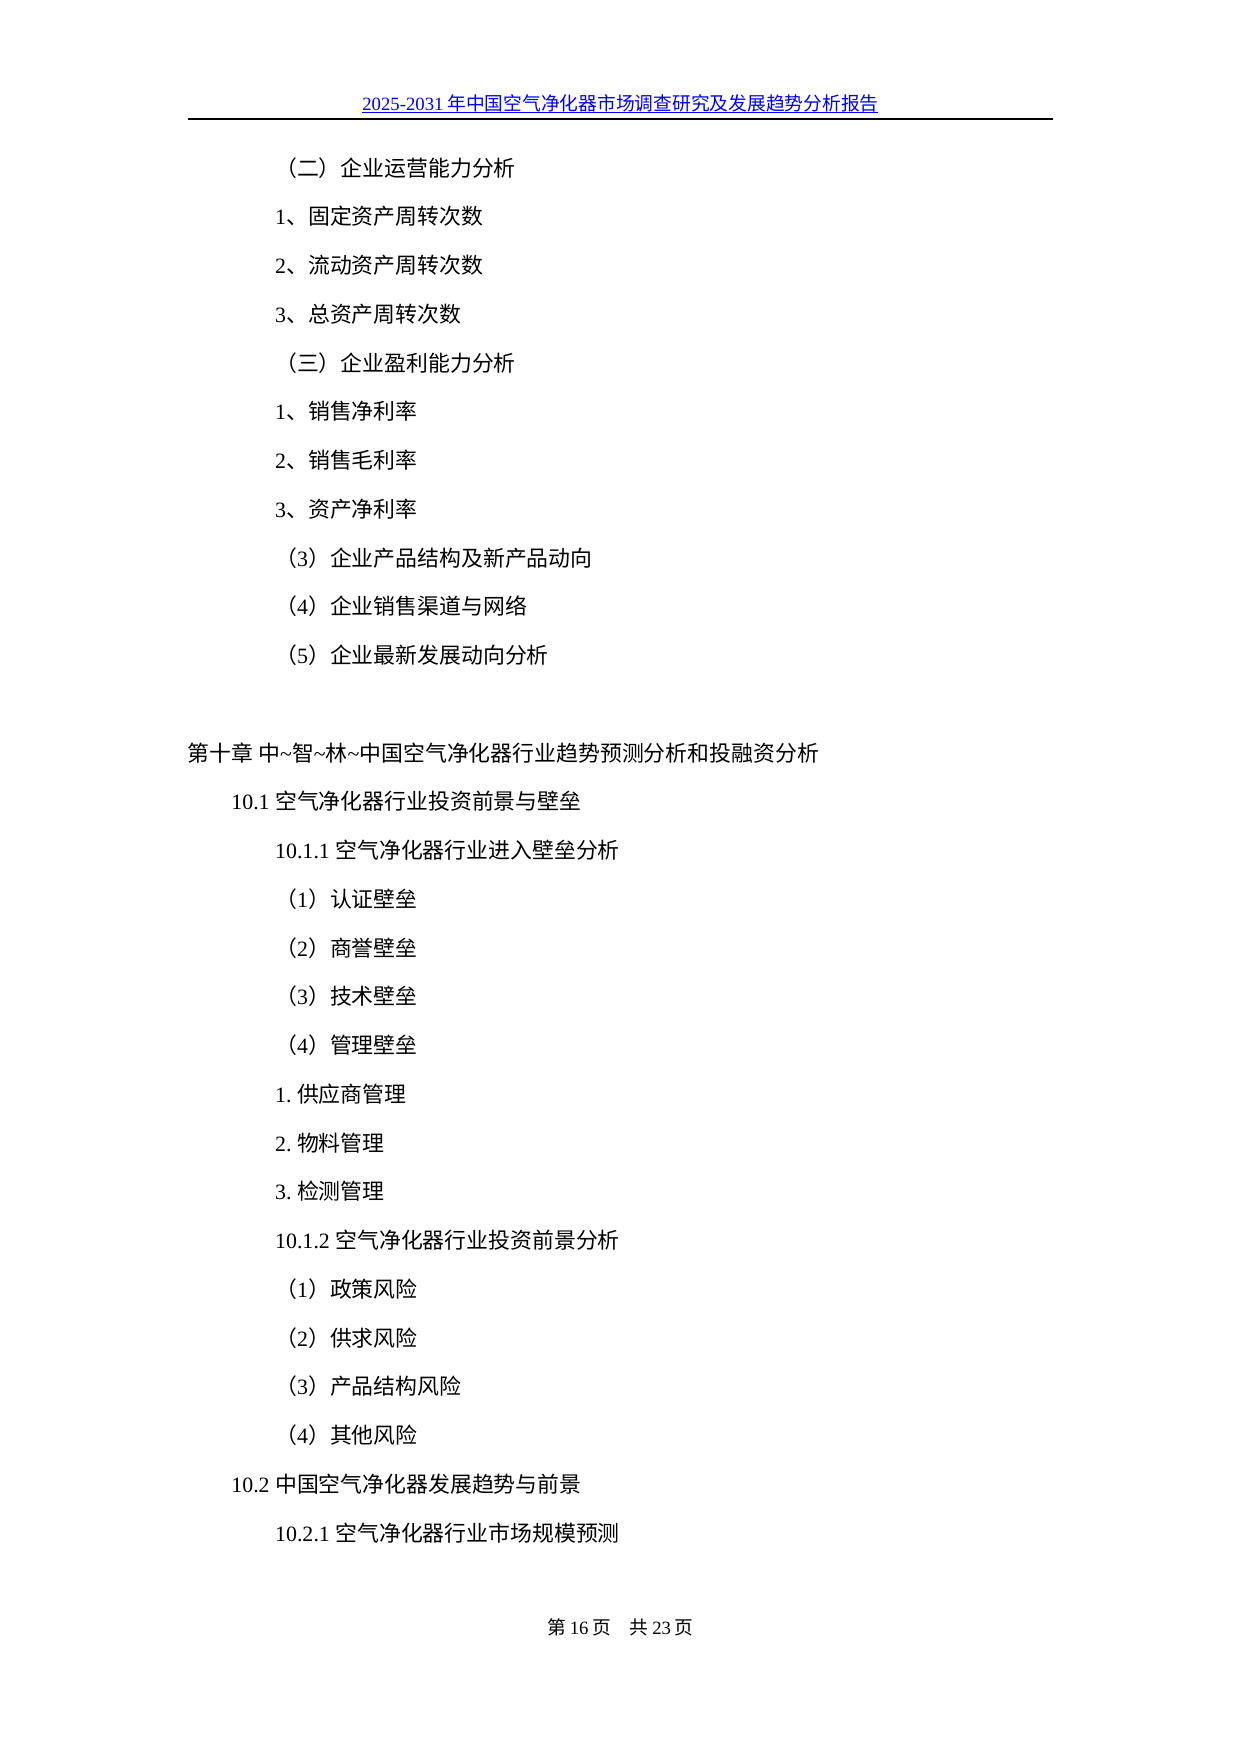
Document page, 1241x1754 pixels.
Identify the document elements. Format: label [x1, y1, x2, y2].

text [187, 150, 1053, 1548]
